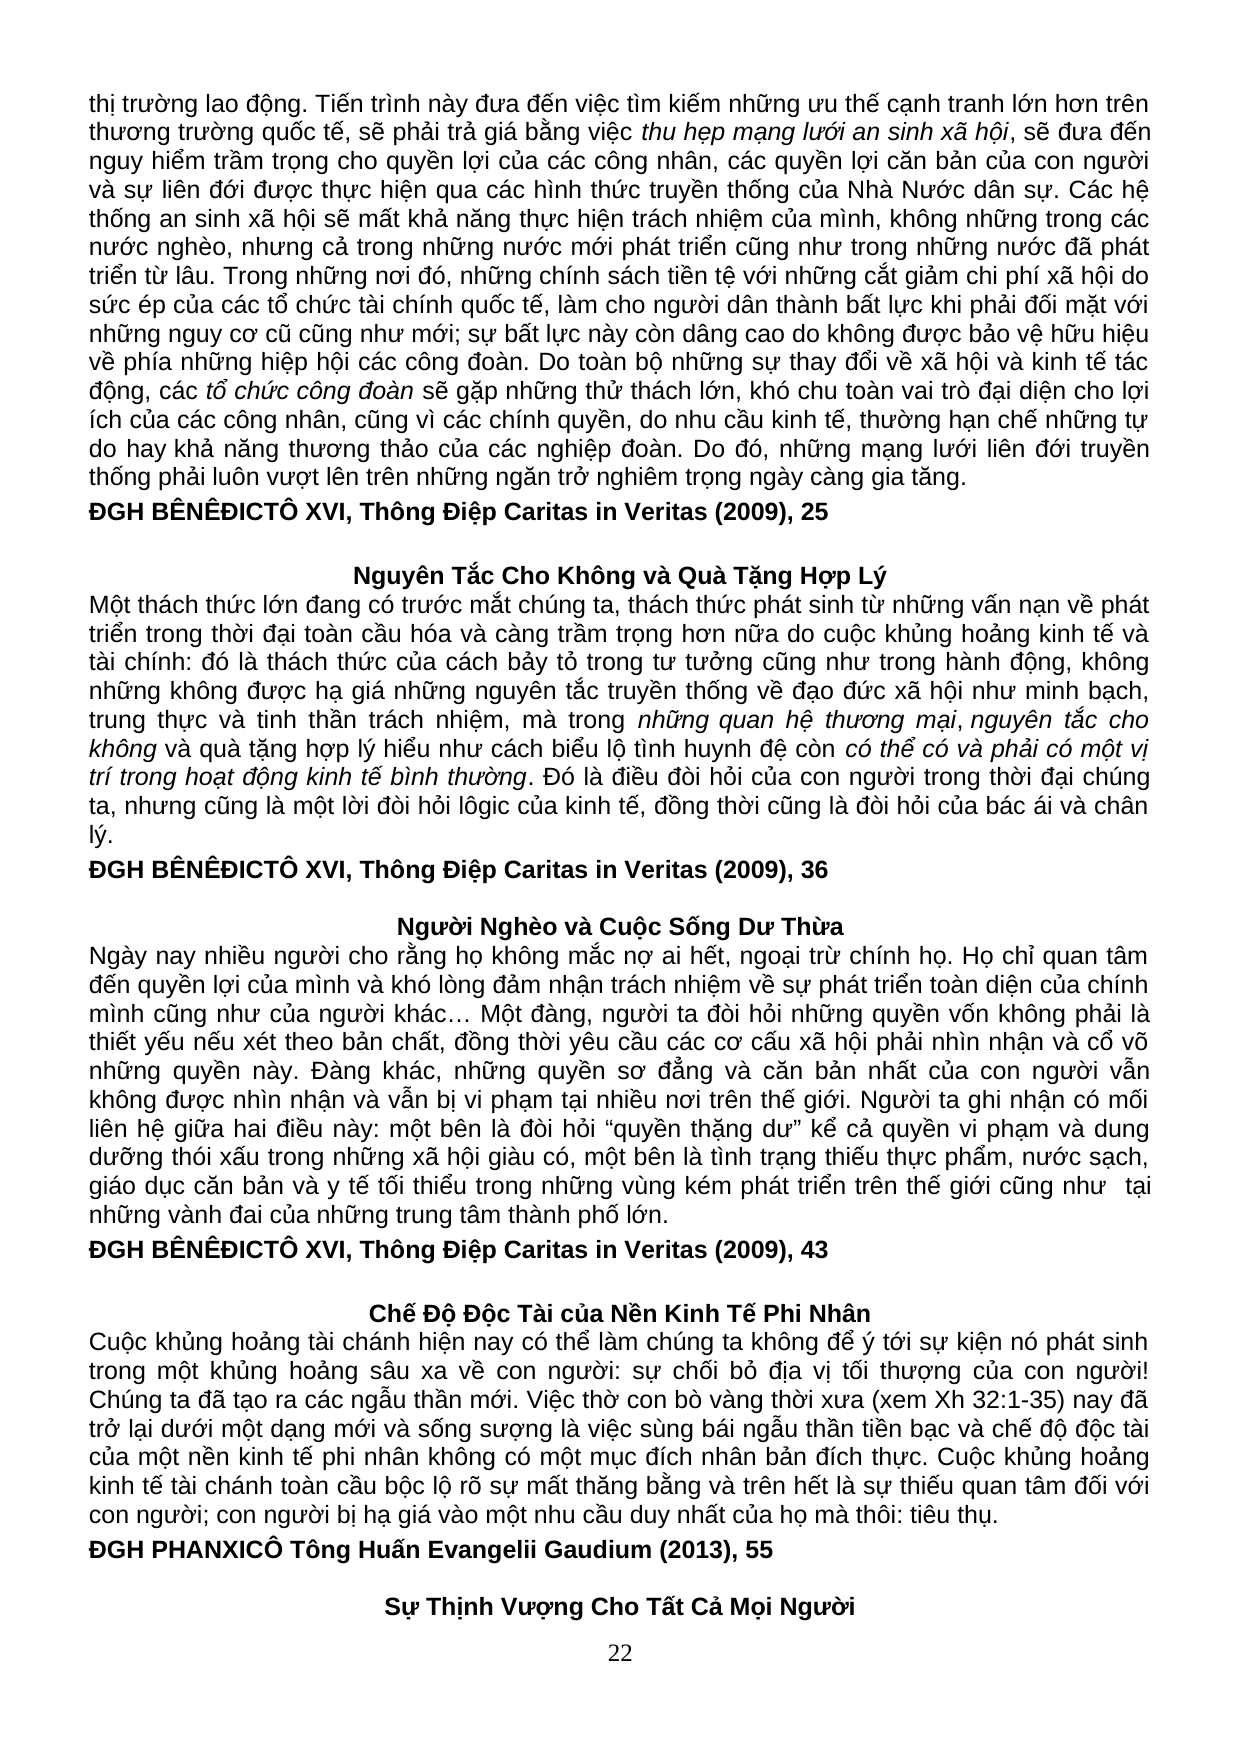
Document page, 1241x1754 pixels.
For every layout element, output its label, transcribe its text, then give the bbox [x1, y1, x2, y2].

text Người Nghèo và Cuộc Sống Dư Thừa [89, 912, 1152, 941]
text Ngày nay nhiều người cho rằng họ không mắc nợ ai hết, ngoại trừ chính họ. Họ chỉ quan tâm đến quyền lợi của mình và khó lòng đảm nhận trách nhiệm về sự phát triển toàn diện của chính mình cũng như của người khác… Một đàng, người ta đòi hỏi những quyền vốn không phải là thiết yếu nếu xét theo bản chất, đồng thời yêu cầu các cơ cấu xã hội phải nhìn nhận và cổ võ những quyền này. Đàng khác, những quyền sơ đẳng và căn bản nhất của con người vẫn không được nhìn nhận và vẫn bị vi phạm tại nhiều nơi trên thế giới. Người ta ghi nhận có mối liên hệ giữa hai điều này: một bên là đòi hỏi “quyền thặng dư” kể cả quyền vi phạm và dung dưỡng thói xấu trong những xã hội giàu có, một bên là tình trạng thiếu thực phẩm, nước sạch, giáo dục căn bản và y tế tối thiểu trong những vùng kém phát triển trên thế giới cũng như tại những vành đai của những trung tâm thành phố lớn. [89, 941, 1152, 1229]
text Nguyên Tắc Cho Không và Quà Tặng Hợp Lý [89, 561, 1152, 590]
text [89, 89, 1152, 491]
text ĐGH BÊNÊĐICTÔ XVI, Thông Điệp Caritas in Veritas (2009), 36 [89, 855, 1136, 884]
text ĐGH PHANXICÔ Tông Huấn Evangelii Gaudium (2013), 55 [89, 1535, 1152, 1564]
text ĐGH BÊNÊĐICTÔ XVI, Thông Điệp Caritas in Veritas (2009), 43 [89, 1235, 1152, 1264]
text Cuộc khủng hoảng tài chánh hiện nay có thể làm chúng ta không để ý tới sự kiện nó phát sinh trong một khủng hoảng sâu xa về con người: sự chối bỏ địa vị tối thượng của con người! Chúng ta đã tạo ra các ngẫu thần mới. Việc thờ con bò vàng thời xưa (xem Xh 32:1-35) nay đã trở lại dưới một dạng mới và sống sượng là việc sùng bái ngẫu thần tiền bạc và chế độ độc tài của một nền kinh tế phi nhân không có một mục đích nhân bản đích thực. Cuộc khủng hoảng kinh tế tài chánh toàn cầu bộc lộ rõ sự mất thăng bằng và trên hết là sự thiếu quan tâm đối với con người; con người bị hạ giá vào một nhu cầu duy nhất của họ mà thôi: tiêu thụ. [89, 1327, 1152, 1529]
text Một thách thức lớn đang có trước mắt chúng ta, thách thức phát sinh từ những vấn nạn về phát triển trong thời đại toàn cầu hóa và càng trầm trọng hơn nữa do cuộc khủng hoảng kinh tế và tài chính: đó là thách thức của cách bảy tỏ trong tư tưởng cũng như trong hành động, không những không được hạ giá những nguyên tắc truyền thống về đạo đức xã hội như minh bạch, trung thực và tinh thần trách nhiệm, mà trong những quan hệ thương mại, nguyên tắc cho không và quà tặng hợp lý hiểu như cách biểu lộ tình huynh đệ còn có thể có và phải có một vị trí trong hoạt động kinh tế bình thường. Đó là điều đòi hỏi của con người trong thời đại chúng ta, nhưng cũng là một lời đòi hỏi lôgic của kinh tế, đồng thời cũng là đòi hỏi của bác ái và chân lý. [89, 590, 1152, 849]
text ĐGH BÊNÊĐICTÔ XVI, Thông Điệp Caritas in Veritas (2009), 25 [89, 497, 1152, 526]
text Sự Thịnh Vượng Cho Tất Cả Mọi Người [89, 1592, 1152, 1621]
text Chế Độ Độc Tài của Nền Kinh Tế Phi Nhân [89, 1299, 1152, 1327]
